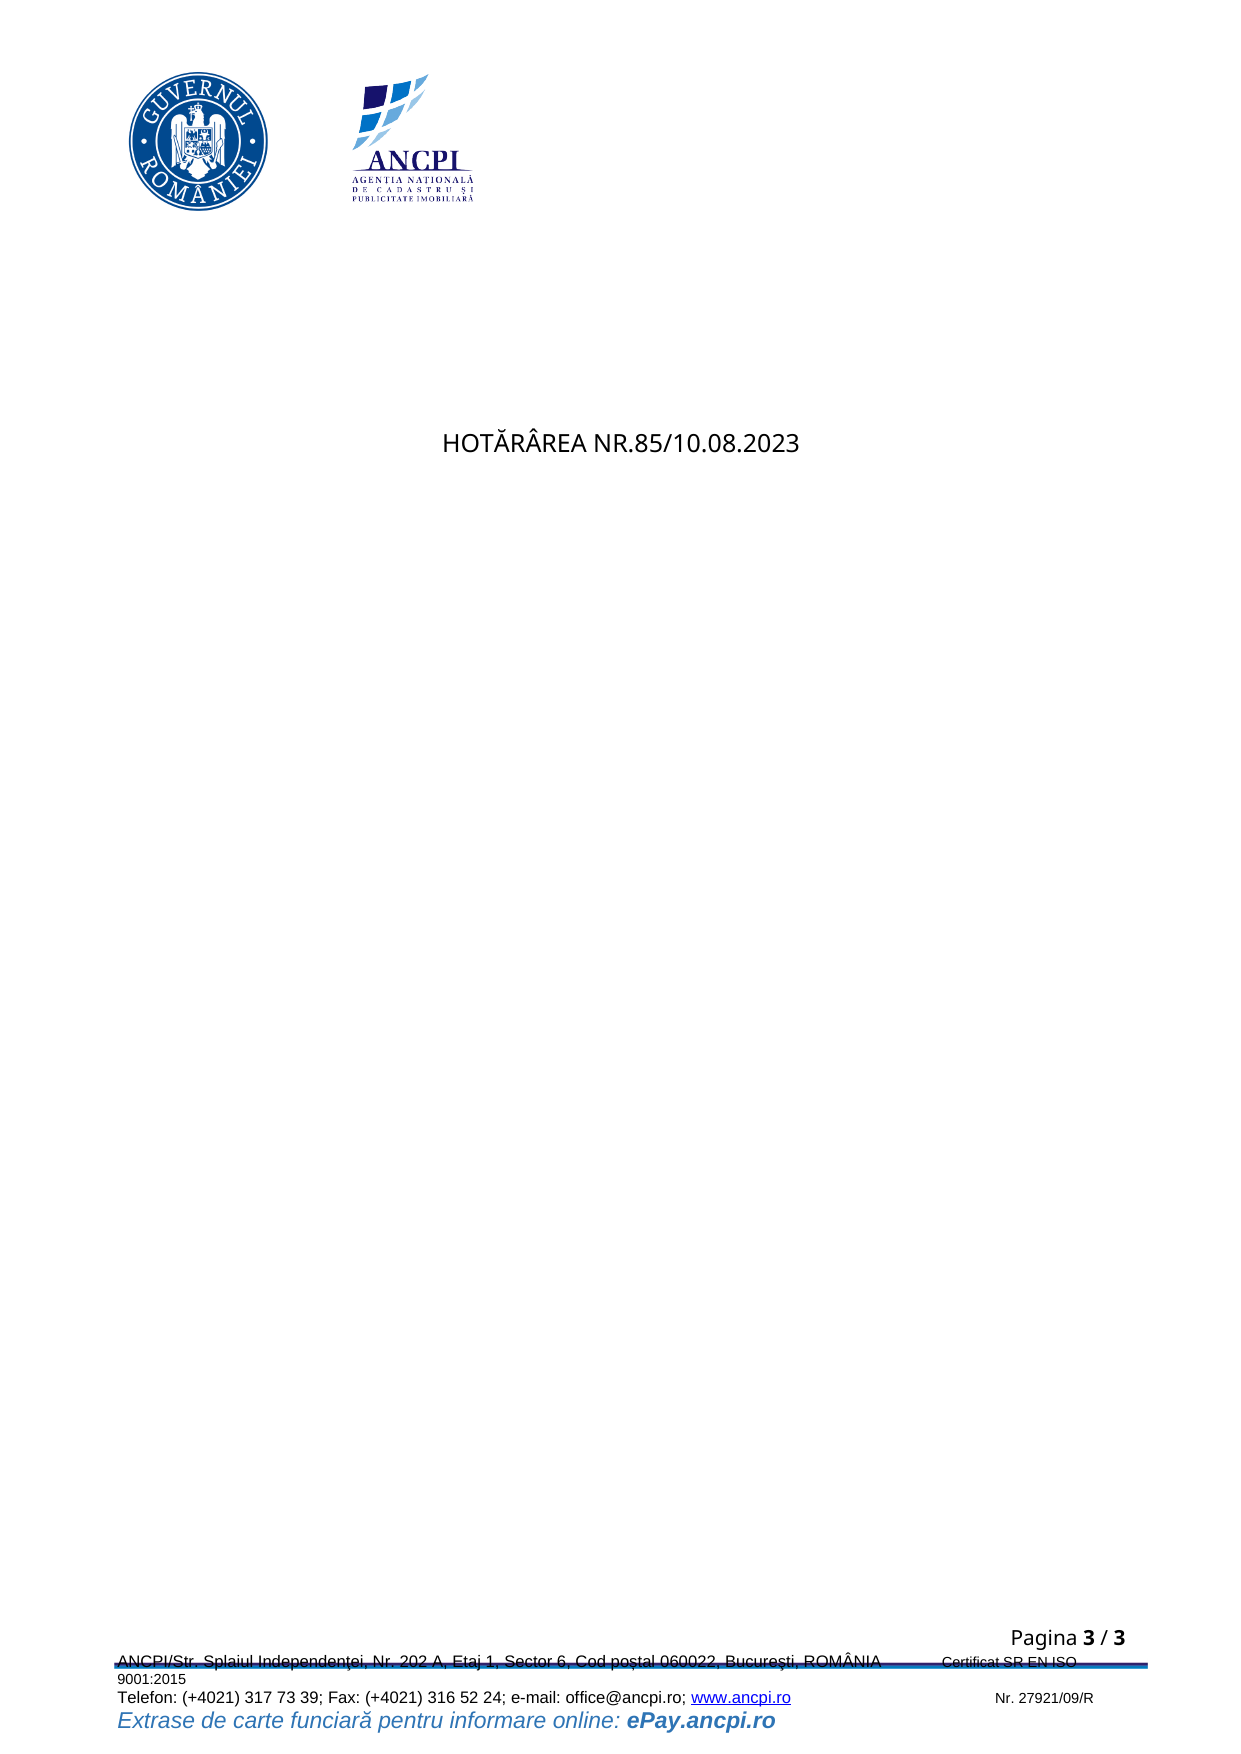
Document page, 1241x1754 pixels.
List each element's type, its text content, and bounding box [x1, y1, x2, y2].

picture [338, 63, 487, 212]
picture [507, 1658, 522, 1666]
picture [283, 1658, 291, 1666]
picture [297, 1658, 306, 1666]
picture [252, 1658, 259, 1666]
picture [1005, 1658, 1014, 1666]
picture [967, 1658, 973, 1666]
picture [127, 71, 269, 212]
picture [549, 1658, 558, 1666]
picture [627, 1658, 635, 1666]
picture [1039, 1658, 1045, 1666]
picture [833, 1658, 839, 1666]
picture [455, 1658, 464, 1666]
picture [975, 1658, 996, 1666]
picture [878, 1658, 943, 1666]
picture [1075, 1658, 1148, 1669]
picture [387, 1658, 410, 1666]
picture [577, 1658, 594, 1666]
picture [943, 1658, 966, 1666]
picture [765, 1658, 775, 1666]
picture [326, 1658, 334, 1666]
picture [680, 1658, 685, 1666]
picture [631, 1658, 638, 1666]
picture [191, 1658, 212, 1666]
picture [696, 1658, 726, 1666]
picture [604, 1658, 611, 1666]
picture [416, 1658, 436, 1666]
picture [728, 1658, 737, 1666]
picture [329, 1658, 337, 1666]
picture [793, 1658, 804, 1666]
picture [617, 1658, 627, 1666]
picture [301, 1658, 309, 1666]
picture [690, 1658, 695, 1666]
picture [480, 1658, 489, 1666]
picture [1057, 1658, 1067, 1666]
picture [1021, 1658, 1028, 1666]
picture [671, 1658, 680, 1666]
picture [410, 1658, 415, 1666]
picture [558, 1658, 577, 1666]
picture [142, 1658, 153, 1666]
picture [175, 1658, 184, 1666]
picture [226, 1658, 233, 1666]
picture [273, 1658, 278, 1666]
picture [491, 1658, 513, 1666]
picture [654, 1658, 662, 1666]
picture [817, 1658, 826, 1666]
picture [1054, 1658, 1063, 1666]
picture [320, 1658, 325, 1666]
picture [598, 1658, 603, 1666]
picture [868, 1658, 874, 1666]
picture [362, 1658, 373, 1666]
picture [440, 1658, 453, 1666]
picture [155, 1658, 165, 1666]
picture [348, 1658, 357, 1666]
picture [352, 1658, 360, 1666]
picture [779, 1658, 787, 1666]
picture [466, 1658, 474, 1666]
picture [1067, 1658, 1074, 1666]
picture [517, 1658, 534, 1666]
picture [206, 1658, 215, 1666]
picture [841, 1658, 846, 1666]
picture [170, 1658, 181, 1666]
picture [279, 1658, 288, 1666]
text HOTĂRÂREA NR.85/10.08.2023 [117, 426, 1125, 460]
picture [997, 1658, 1011, 1666]
picture [806, 1658, 817, 1666]
picture [114, 1658, 121, 1669]
picture [770, 1658, 783, 1666]
picture [640, 1658, 648, 1666]
picture [744, 1658, 754, 1666]
picture [1030, 1658, 1038, 1666]
picture [315, 1658, 320, 1666]
picture [536, 1658, 544, 1666]
picture [662, 1658, 667, 1666]
picture [1046, 1658, 1052, 1666]
